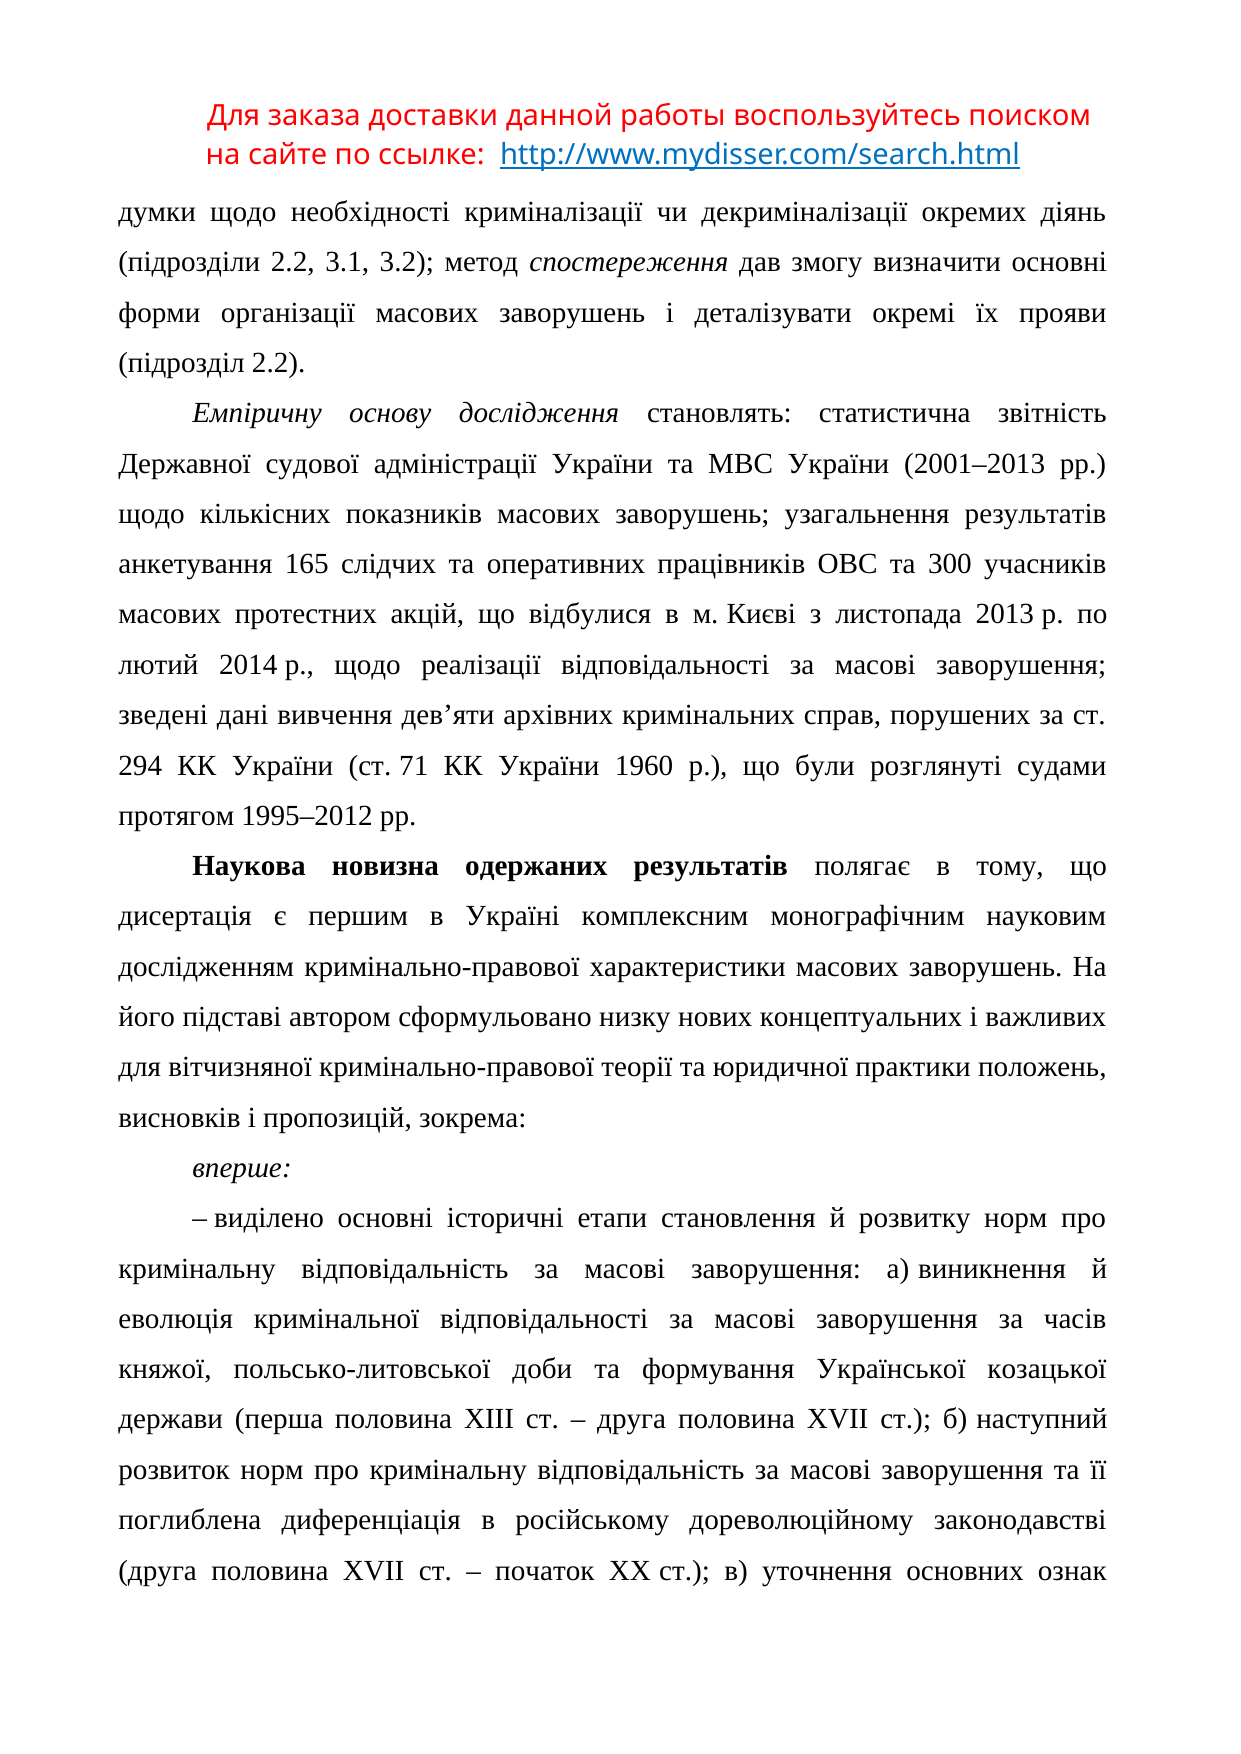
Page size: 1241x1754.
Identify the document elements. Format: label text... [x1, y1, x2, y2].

text Наукова новизна одержаних результатів полягає в тому, що дисертація є першим в Україні комплексним монографічним науковим дослідженням кримінально-правової характеристики масових заворушень. На його підставі автором сформульовано низку нових концептуальних і важливих для вітчизняної кримінально-правової теорії та юридичної практики положень, висновків і пропозицій, зокрема: [118, 848, 1107, 1133]
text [118, 1200, 1107, 1586]
text вперше: [118, 1150, 1107, 1184]
text Емпіричну основу дослідження становлять: статистична звітність Державної судової адміністрації України та МВС України (2001–2013 рр.) щодо кількісних показників масових заворушень; узагальнення результатів анкетування 165 слідчих та оперативних працівників ОВС та 300 учасників масових протестних акцій, що відбулися в м. Києві з листопада 2013 р. по лютий 2014 р., щодо реалізації відповідальності за масові заворушення; зведені дані вивчення дев’яти архівних кримінальних справ, порушених за ст. 294 КК України (ст. 71 КК України 1960 р.), що були розглянуті судами протягом 1995–2012 рр. [118, 395, 1107, 831]
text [118, 194, 1107, 379]
